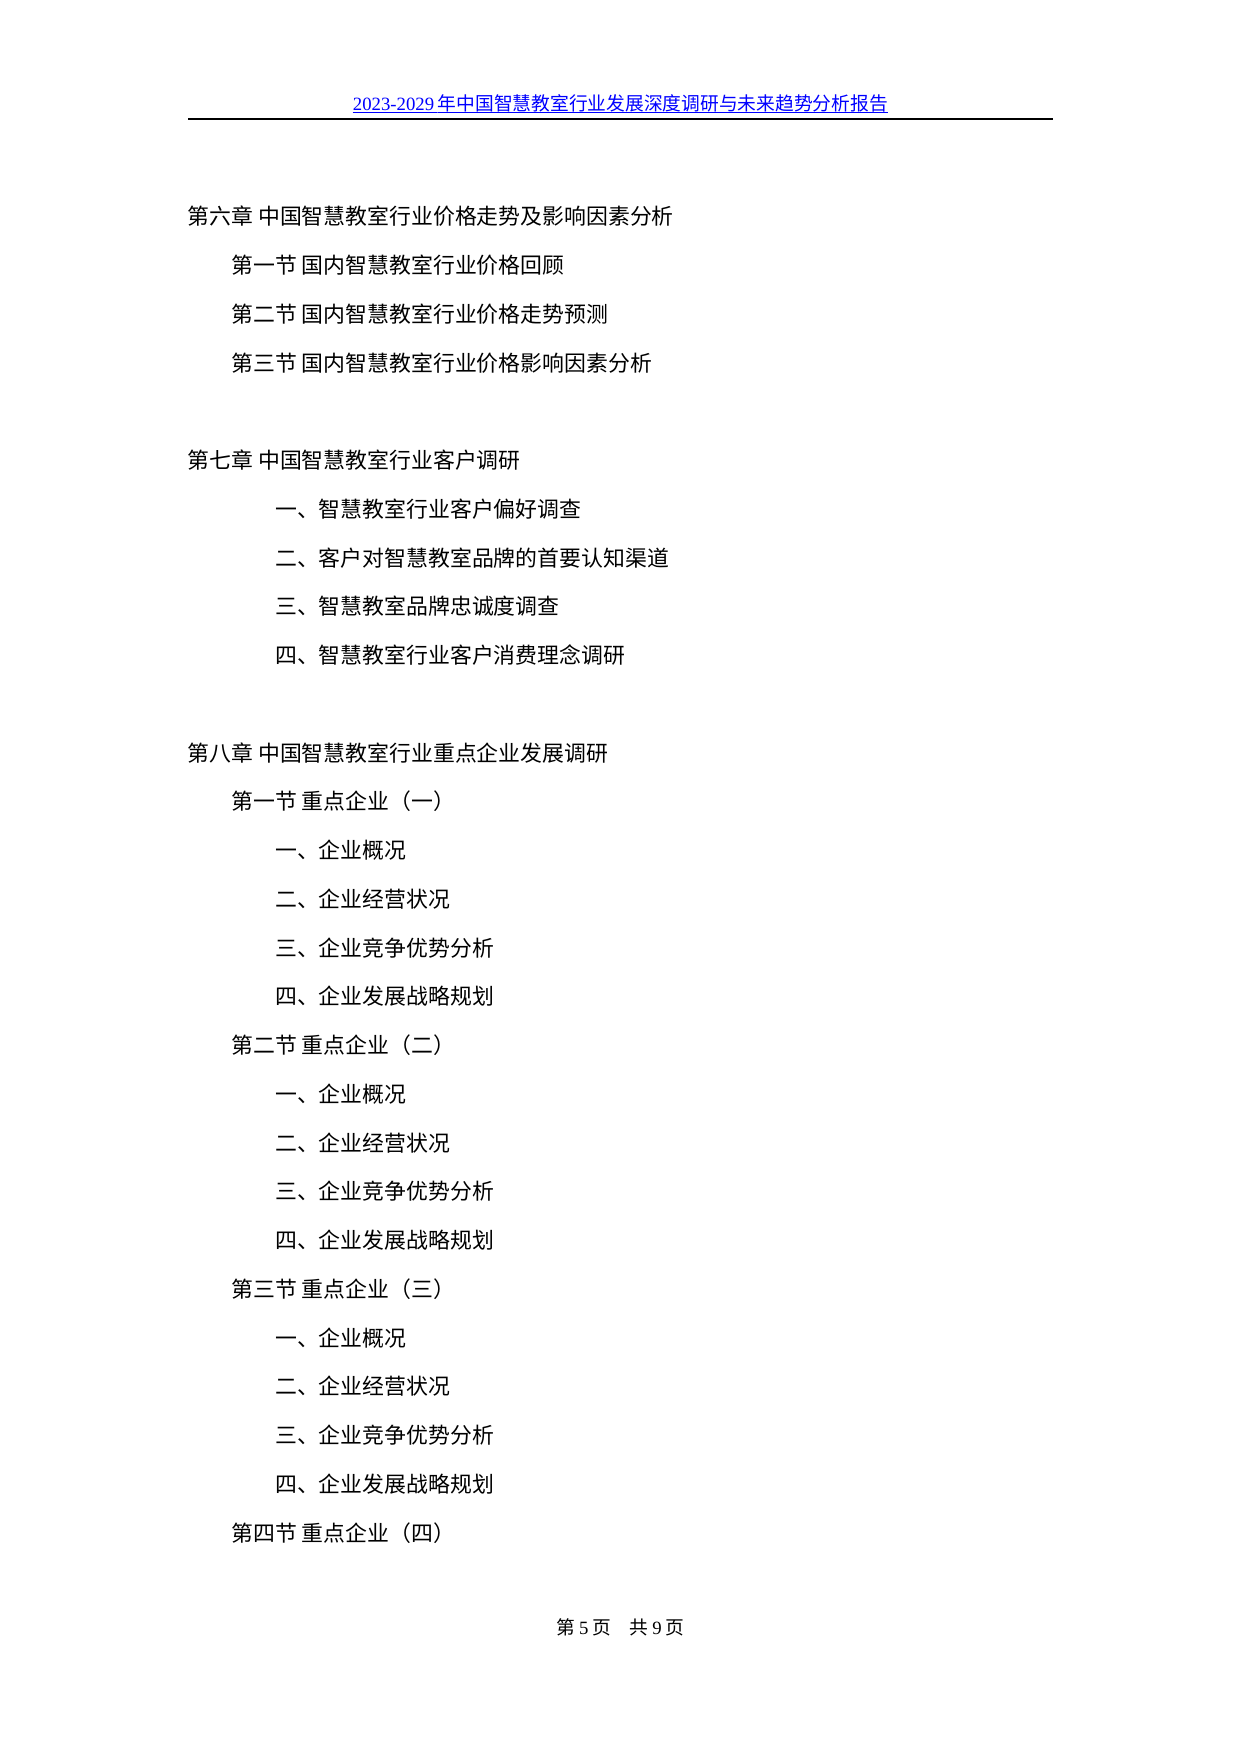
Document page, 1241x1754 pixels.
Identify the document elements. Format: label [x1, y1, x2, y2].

text [187, 150, 1053, 1548]
